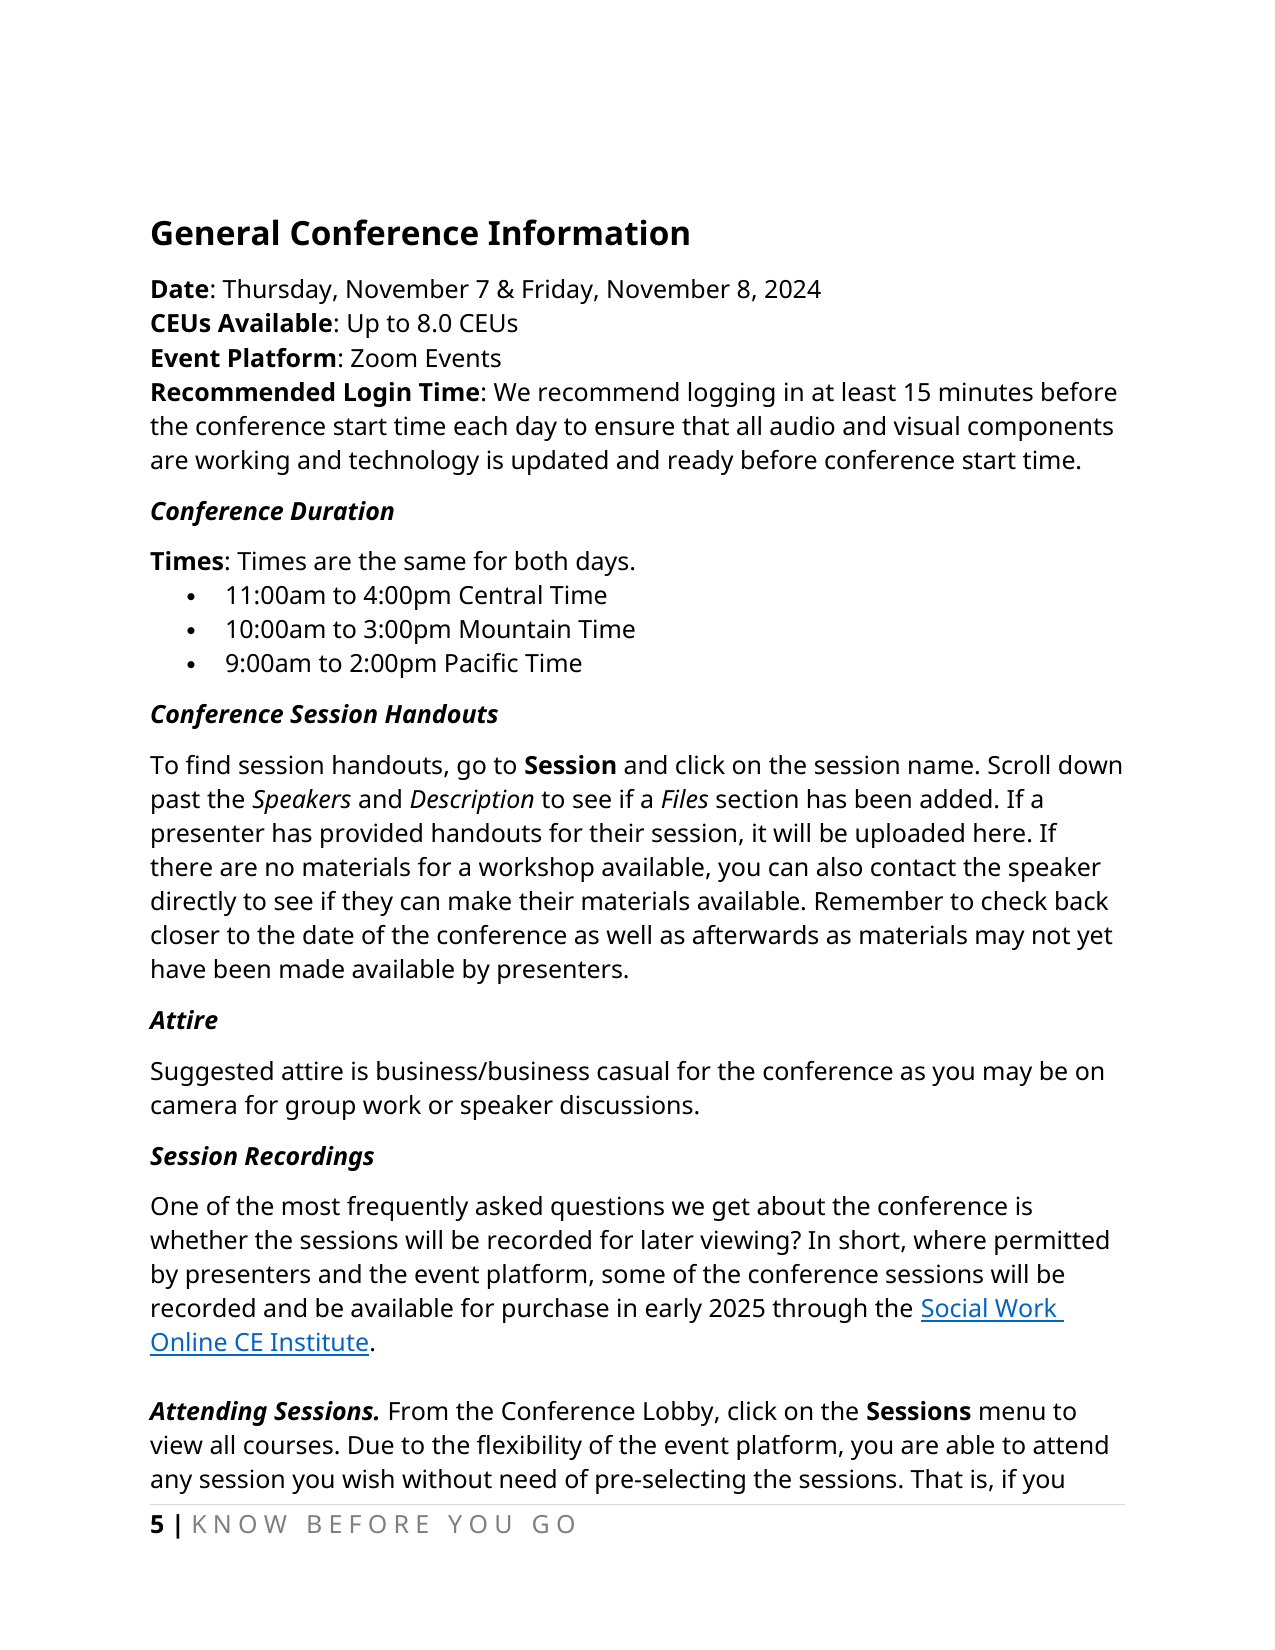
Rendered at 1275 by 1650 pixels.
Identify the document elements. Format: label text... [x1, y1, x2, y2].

text Date: Thursday, November 7 & Friday, November 8, 2024 [150, 272, 1125, 306]
text Event Platform: Zoom Events [150, 340, 1125, 374]
list 11:00am to 4:00pm Central Time [187, 578, 1125, 612]
subtitle General Conference Information [150, 210, 1125, 255]
text Recommended Login Time: We recommend logging in at least 15 minutes before the conference start time each day to ensure that all audio and visual components are working and technology is updated and ready before conference start time. [150, 374, 1125, 476]
list 9:00am to 2:00pm Pacific Time [187, 646, 1125, 680]
subtitle Session Recordings [150, 1138, 1125, 1172]
text One of the most frequently asked questions we get about the conference is whether the sessions will be recorded for later viewing? In short, where permitted by presenters and the event platform, some of the conference sessions will be recorded and be available for purchase in early 2025 through the Social Work Online CE Institute. [150, 1189, 1125, 1359]
subtitle Conference Duration [150, 493, 1125, 527]
subtitle Conference Session Handouts [150, 697, 1125, 731]
text Suggested attire is business/business casual for the conference as you may be on camera for group work or speaker discussions. [150, 1053, 1125, 1121]
text Times: Times are the same for both days. [150, 544, 1125, 578]
text To find session handouts, go to Session and click on the session name. Scroll down past the Speakers and Description to see if a Files section has been added. If a presenter has provided handouts for their session, it will be uploaded here. If there are no materials for a workshop available, you can also contact the speaker directly to see if they can make their materials available. Remember to check back closer to the date of the conference as well as afterwards as materials may not yet have been made available by presenters. [150, 747, 1125, 986]
text CEUs Available: Up to 8.0 CEUs [150, 306, 1125, 340]
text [150, 1393, 1125, 1495]
subtitle Attire [150, 1003, 1125, 1037]
list 10:00am to 3:00pm Mountain Time [187, 612, 1125, 646]
